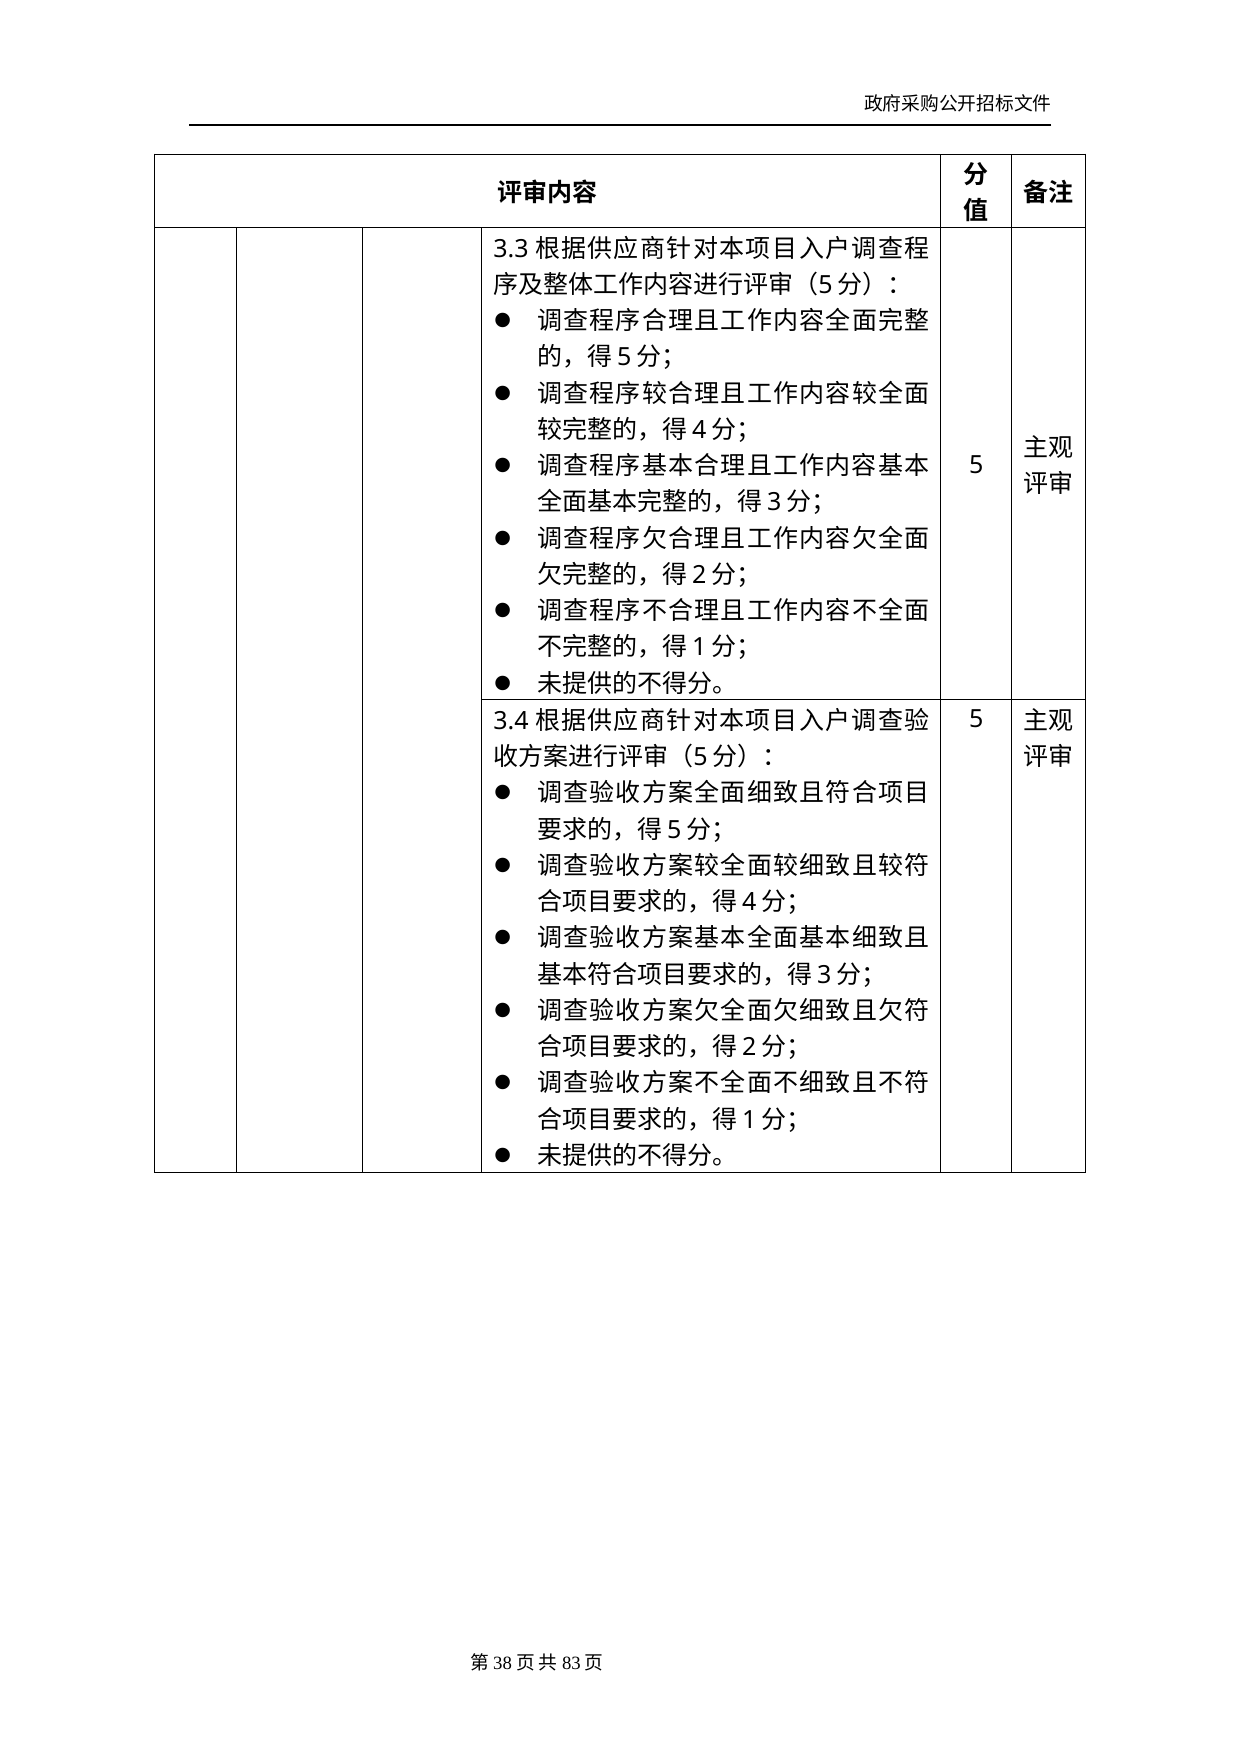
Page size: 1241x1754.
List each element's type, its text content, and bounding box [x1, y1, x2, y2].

table_header 分值 [941, 155, 1011, 227]
table_cell 3.4根据供应商针对本项目入户调查验收方案进行评审（5分）： 调查验收方案全面细致且符合项目要求的，得5分； 调查验收方案较全面较细致且较符合项目要求的，得4分； 调查验收方案基本全面基本细致且基本符合项目要求的，得3分； 调查验收方案欠全面欠细致且欠符合项目要求的，得2分； 调查验收方案不全面不细致且不符合项目要求的，得1分； 未提供的不得分。 [482, 700, 940, 1172]
table_header 评审内容 [155, 155, 940, 227]
table_cell 5 [941, 700, 1011, 1172]
table_cell 5 [941, 228, 1011, 699]
table_header 备注 [1012, 155, 1085, 227]
table_cell 主观评审 [1012, 228, 1085, 699]
table_cell 3.3根据供应商针对本项目入户调查程序及整体工作内容进行评审（5分）： 调查程序合理且工作内容全面完整的，得5分； 调查程序较合理且工作内容较全面较完整的，得4分； 调查程序基本合理且工作内容基本全面基本完整的，得3分； 调查程序欠合理且工作内容欠全面欠完整的，得2分； 调查程序不合理且工作内容不全面不完整的，得1分； 未提供的不得分。 [482, 228, 940, 699]
table_cell 主观评审 [1012, 700, 1085, 1172]
